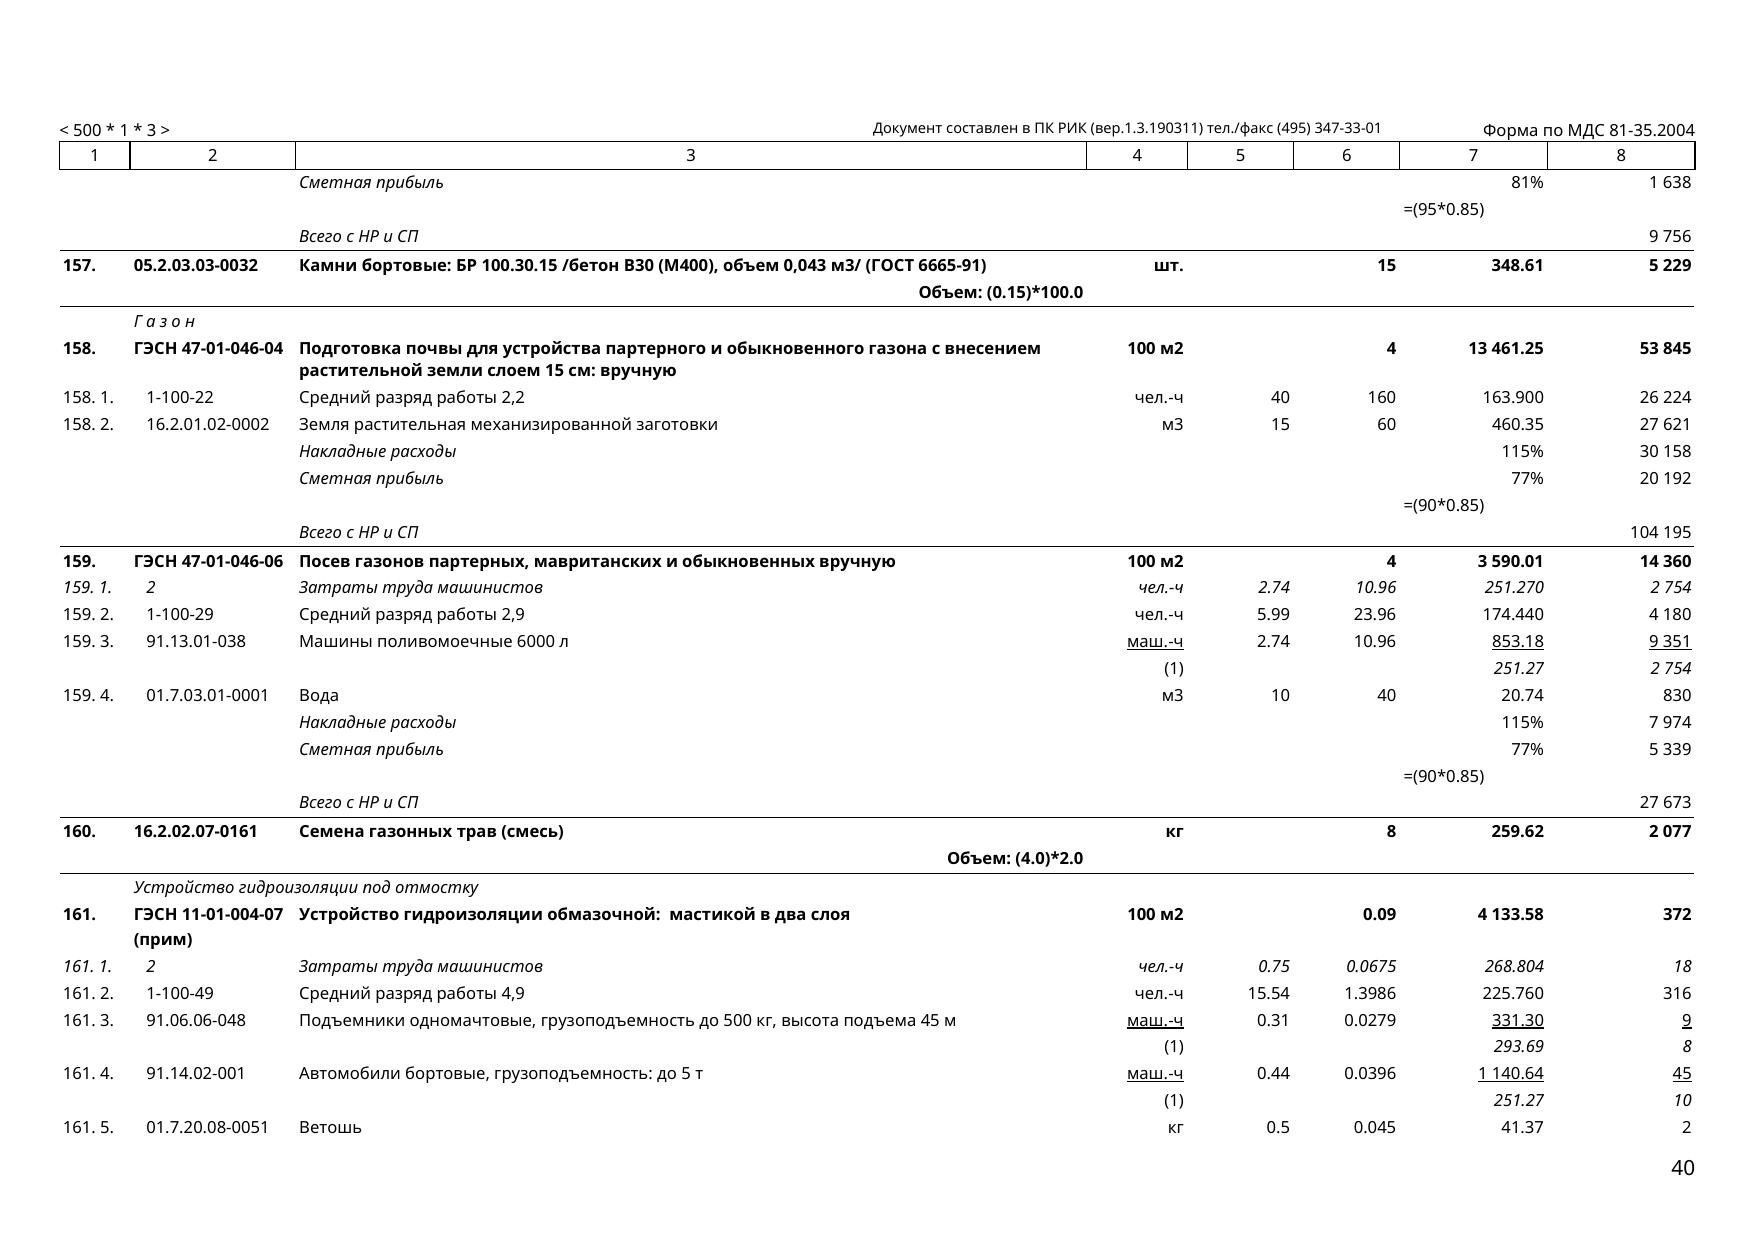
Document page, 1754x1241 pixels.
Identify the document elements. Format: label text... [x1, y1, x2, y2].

table_header 2 [131, 142, 295, 169]
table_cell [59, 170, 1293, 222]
table_header 6 [1294, 142, 1399, 169]
table_header 8 [1548, 142, 1694, 169]
table_header 3 [296, 142, 1086, 169]
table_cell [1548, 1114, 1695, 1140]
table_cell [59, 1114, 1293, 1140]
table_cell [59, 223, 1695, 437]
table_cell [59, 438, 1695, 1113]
table_header 1 [60, 142, 129, 169]
table_header 7 [1400, 142, 1547, 169]
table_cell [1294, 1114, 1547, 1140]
table_header 5 [1188, 142, 1293, 169]
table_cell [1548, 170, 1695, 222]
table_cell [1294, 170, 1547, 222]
table_header 4 [1087, 142, 1187, 169]
